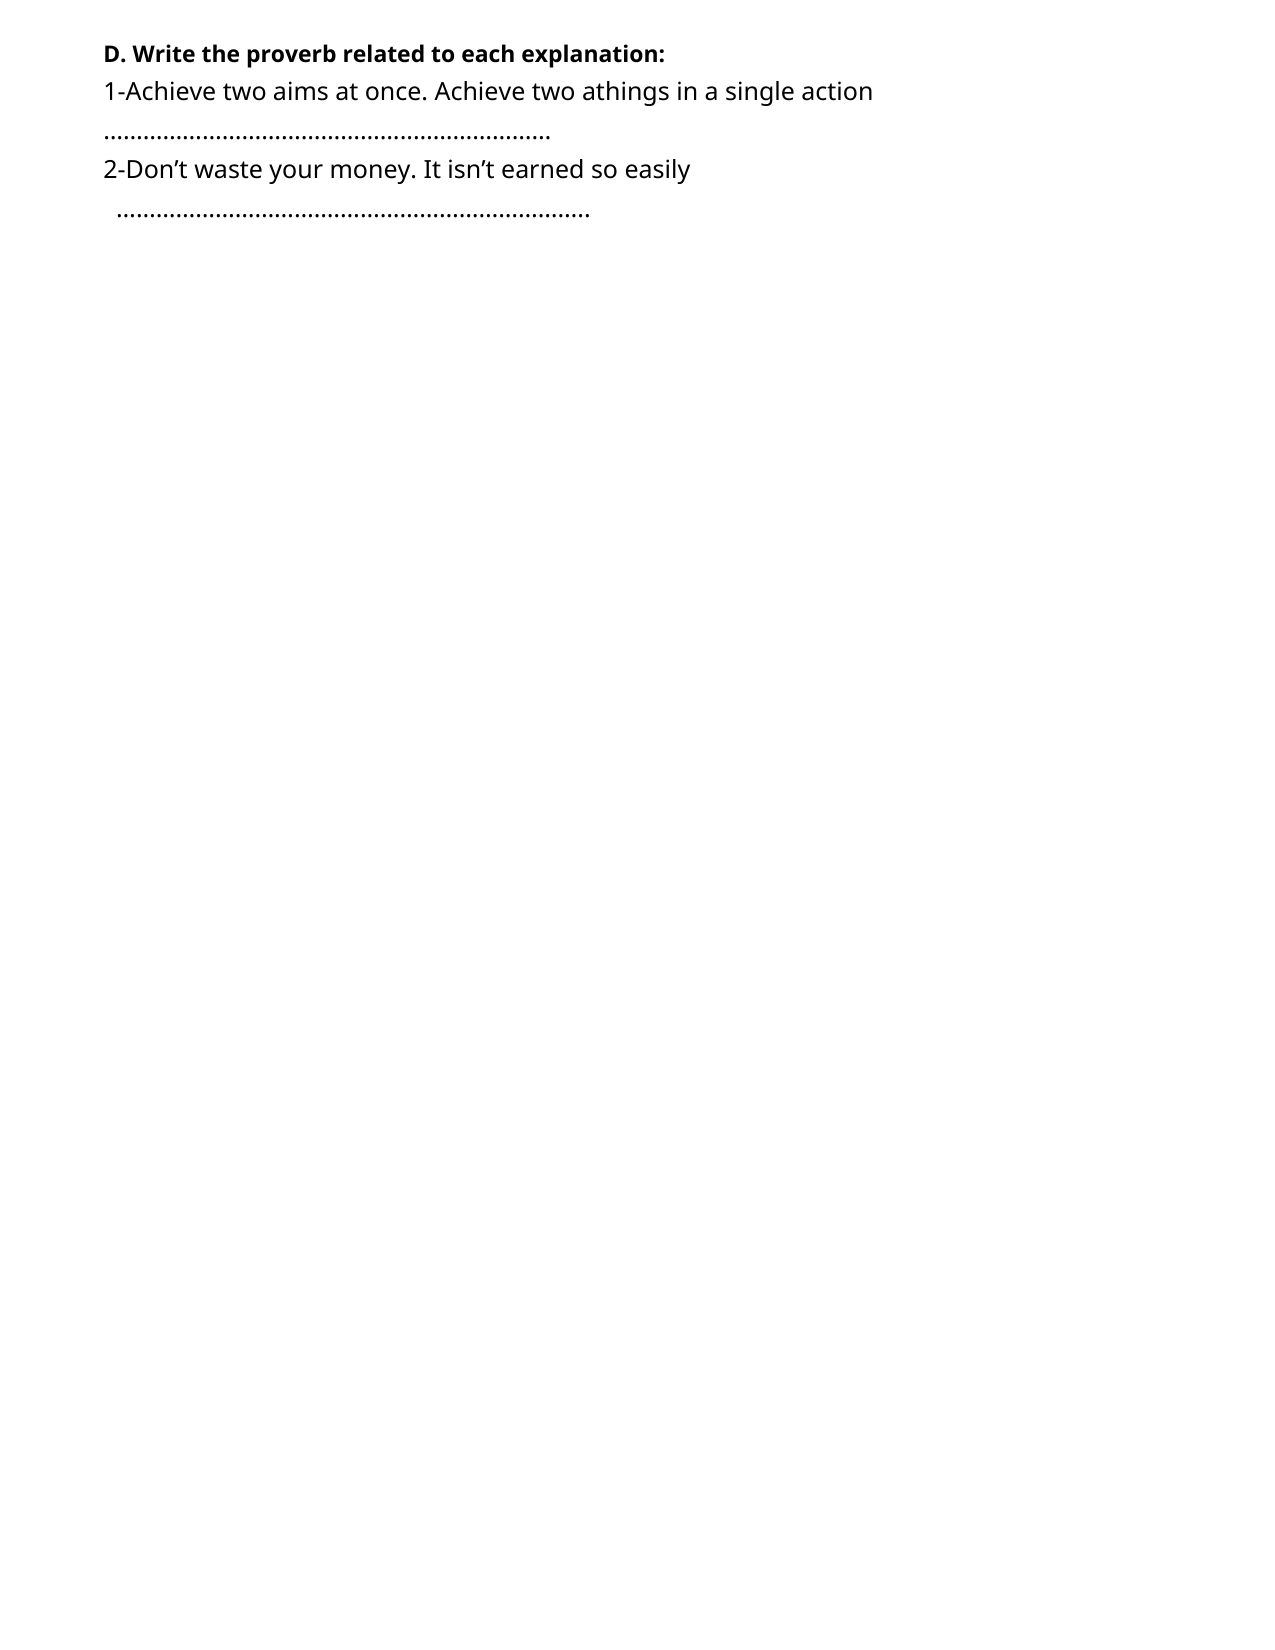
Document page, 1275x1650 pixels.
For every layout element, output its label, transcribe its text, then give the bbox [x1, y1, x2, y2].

text 1-Achieve two aims at once. Achieve two athings in a single action ………………………………………..………………… [103, 73, 1181, 147]
text 2-Don’t waste your money. It isn’t earned so easily [103, 152, 1181, 186]
text ………………………….………………………………….. [103, 191, 1181, 225]
text D. Write the proverb related to each explanation: [103, 37, 1181, 69]
